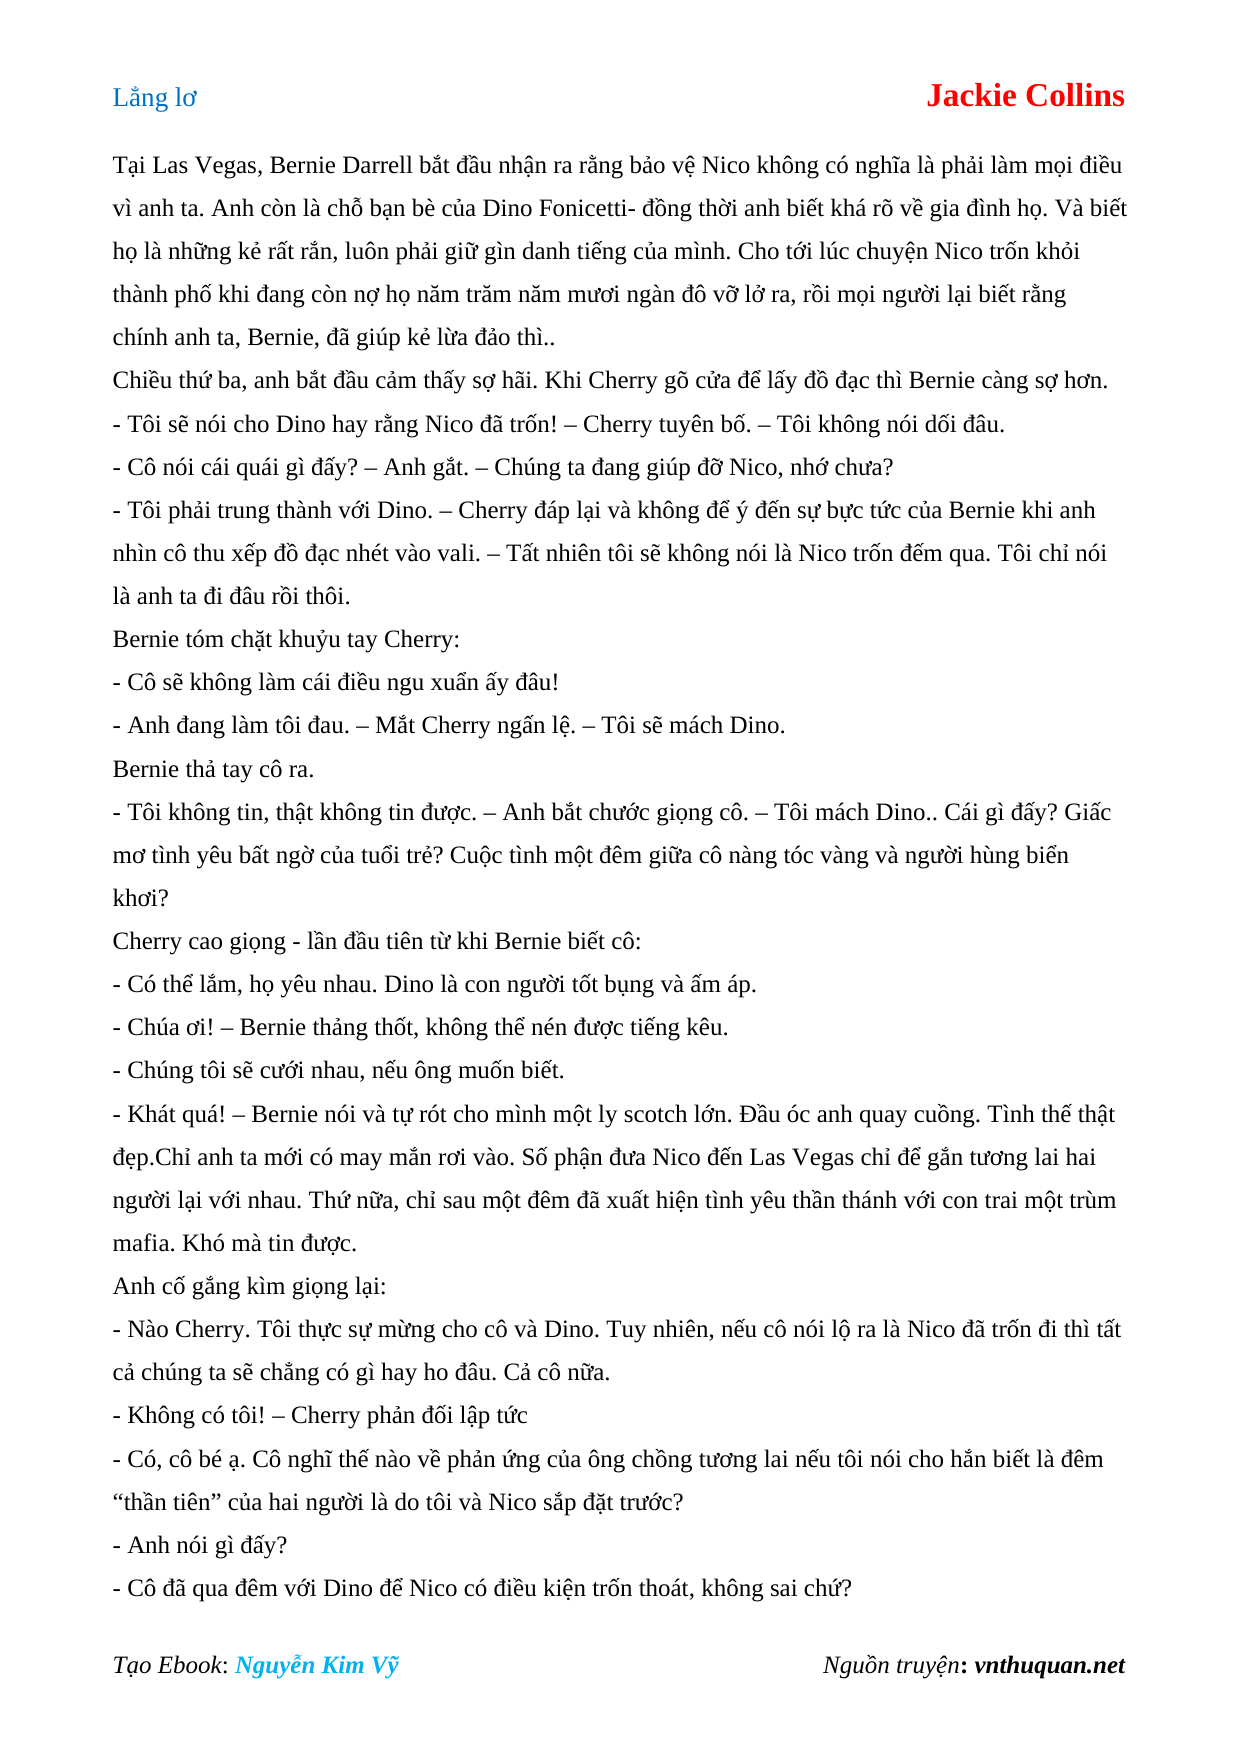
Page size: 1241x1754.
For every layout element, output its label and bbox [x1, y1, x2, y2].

text [112, 150, 1128, 1602]
